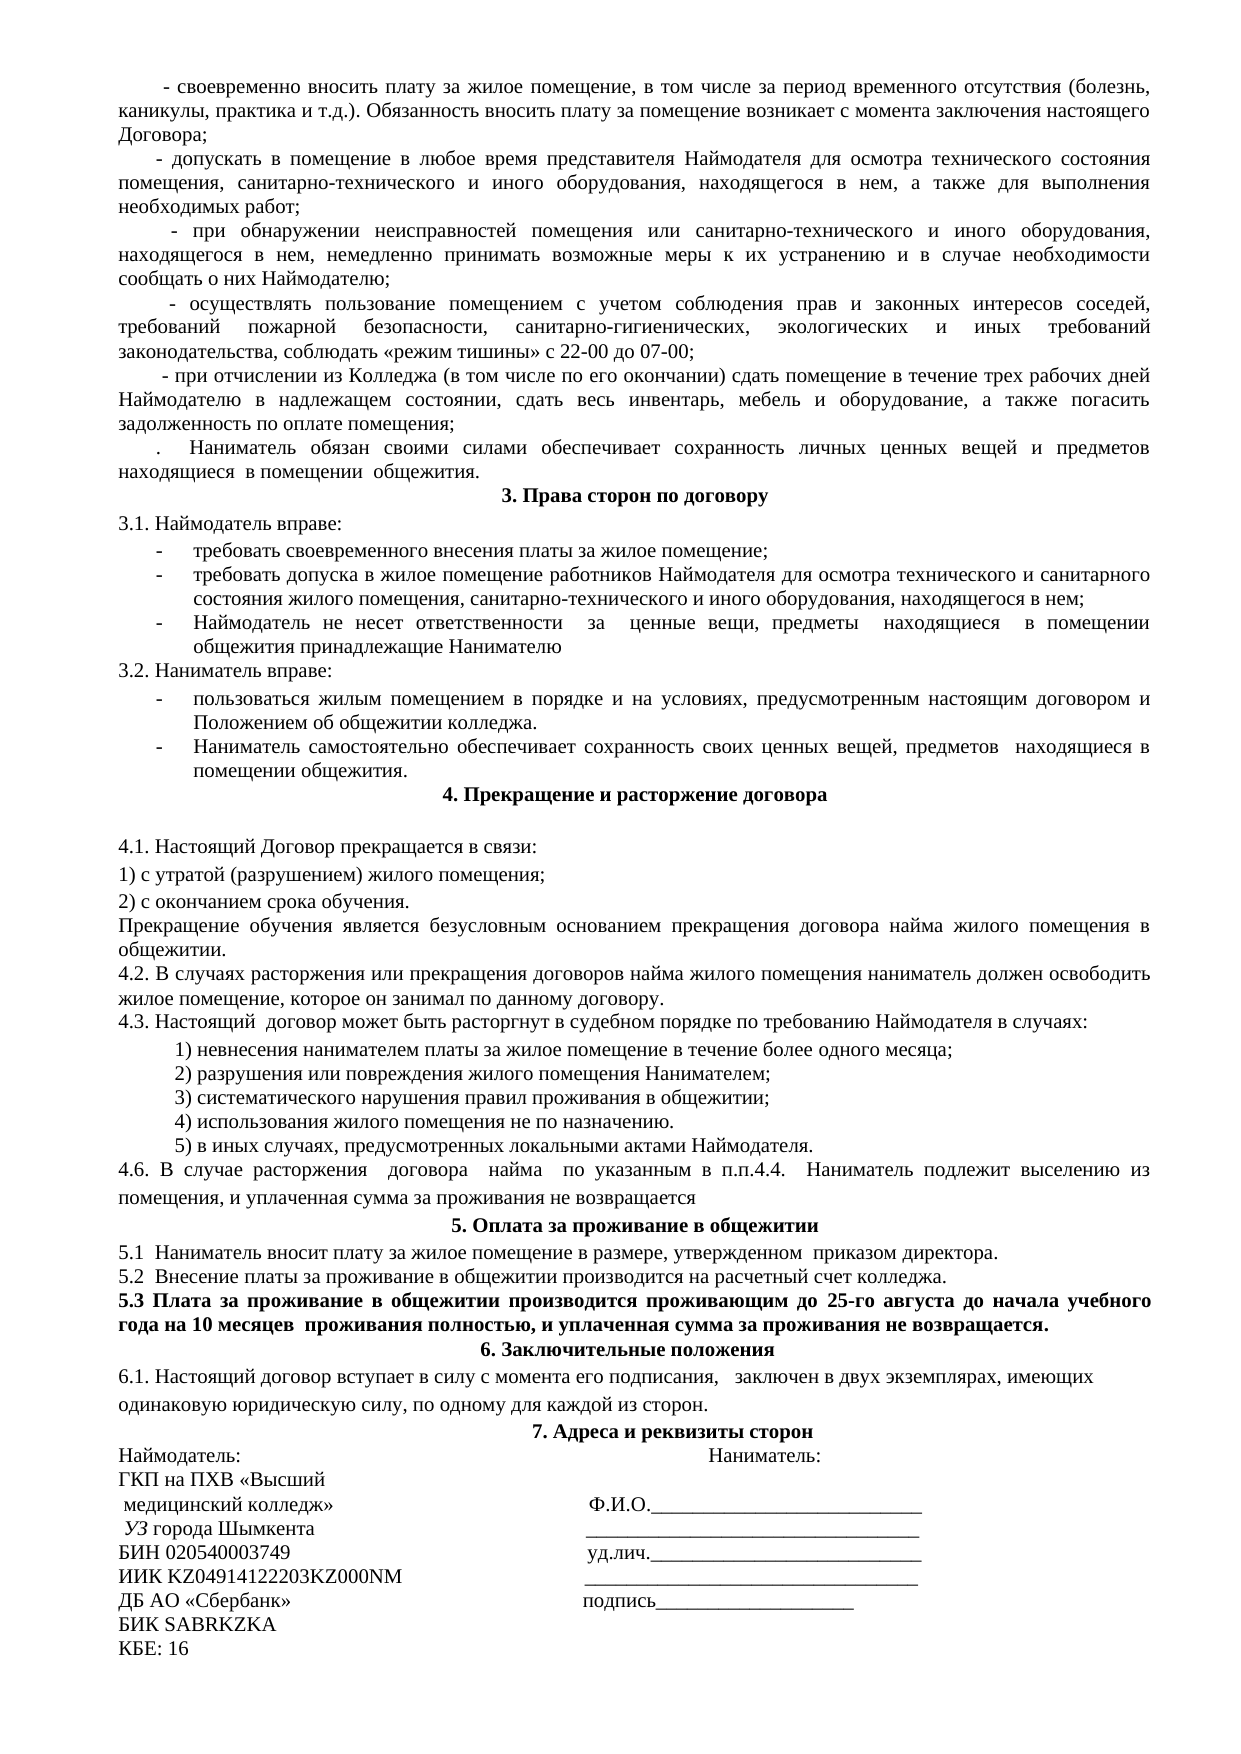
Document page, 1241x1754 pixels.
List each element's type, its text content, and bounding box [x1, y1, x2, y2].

text 5. Оплата за проживание в общежитии [118, 1213, 1152, 1237]
text 5.1 Наниматель вносит плату за жилое помещение в размере, утвержденном приказом директора. [118, 1240, 1152, 1264]
text 4.2. В случаях расторжения или прекращения договоров найма жилого помещения наниматель должен освободить жилое помещение, которое он занимал по данному договору. [118, 961, 1152, 1009]
text 3.1. Наймодатель вправе: [118, 511, 1152, 534]
text 5) в иных случаях, предусмотренных локальными актами Наймодателя. [118, 1133, 1152, 1157]
list пользоваться жилым помещением в порядке и на условиях, предусмотренным настоящим договором и Положением об общежитии колледжа. [156, 686, 1152, 734]
text 4) использования жилого помещения не по назначению. [118, 1109, 1152, 1133]
text 6.1. Настоящий договор вступает в силу с момента его подписания, заключен в двух экземплярах, имеющих одинаковую юридическую силу, по одному для каждой из сторон. [118, 1364, 1152, 1416]
list Наниматель самостоятельно обеспечивает сохранность своих ценных вещей, предметов находящиеся в помещении общежития. [156, 734, 1152, 782]
text - допускать в помещение в любое время представителя Наймодателя для осмотра технического состояния помещения, санитарно-технического и иного оборудования, находящегося в нем, а также для выполнения необходимых работ; [118, 146, 1152, 218]
text 4.1. Настоящий Договор прекращается в связи: [118, 834, 1152, 858]
text - осуществлять пользование помещением с учетом соблюдения прав и законных интересов соседей, требований пожарной безопасности, санитарно-гигиенических, экологических и иных требований законодательства, соблюдать «режим тишины» с 22-00 до 07-00; [118, 290, 1152, 363]
list требовать своевременного внесения платы за жилое помещение; [156, 538, 1152, 562]
list 5.2 Внесение платы за проживание в общежитии производится на расчетный счет колледжа. [118, 1264, 1152, 1288]
text - при отчислении из Колледжа (в том числе по его окончании) сдать помещение в течение трех рабочих дней Наймодателю в надлежащем состоянии, сдать весь инвентарь, мебель и оборудование, а также погасить задолженность по оплате помещения; [118, 363, 1152, 435]
text 4.3. Настоящий договор может быть расторгнут в судебном порядке по требованию Наймодателя в случаях: [118, 1009, 1152, 1033]
text 1) невнесения нанимателем платы за жилое помещение в течение более одного месяца; [118, 1037, 1152, 1061]
text 7. Адреса и реквизиты сторон [193, 1419, 1152, 1443]
text - при обнаружении неисправностей помещения или санитарно-технического и иного оборудования, находящегося в нем, немедленно принимать возможные меры к их устранению и в случае необходимости сообщать о них Наймодателю; [118, 218, 1152, 290]
text . Наниматель обязан своими силами обеспечивает сохранность личных ценных вещей и предметов находящиеся в помещении общежития. [118, 435, 1152, 483]
text 4.6. В случае расторжения договора найма по указанным в п.п.4.4. Наниматель подлежит выселению из помещения, и уплаченная сумма за проживания не возвращается [118, 1157, 1152, 1209]
text 3) систематического нарушения правил проживания в общежитии; [118, 1085, 1152, 1109]
text 4. Прекращение и расторжение договора [118, 782, 1152, 806]
text Прекращение обучения является безусловным основанием прекращения договора найма жилого помещения в общежитии. [118, 913, 1152, 961]
text 3.2. Наниматель вправе: [118, 658, 1152, 682]
table_header ГКП на ПХВ «Высший медицинский колледж» Ф.И.О.__________________________ УЗ города Шымкента ________________________________ [107, 1468, 1143, 1539]
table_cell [107, 1540, 1143, 1680]
text 2) с окончанием срока обучения. [118, 889, 1152, 913]
text 2) разрушения или повреждения жилого помещения Нанимателем; [118, 1061, 1152, 1085]
text 6. Заключительные положения [103, 1336, 1152, 1361]
text 1) с утратой (разрушением) жилого помещения; [118, 862, 1152, 886]
text Наймодатель: Наниматель: [118, 1443, 1152, 1467]
text 3. Права сторон по договору [118, 483, 1152, 507]
list 5.3 Плата за проживание в общежитии производится проживающим до 25-го августа до начала учебного года на 10 месяцев проживания полностью, и уплаченная сумма за проживания не возвращается. [118, 1288, 1152, 1336]
list Наймодатель не несет ответственности за ценные вещи, предметы находящиеся в помещении общежития принадлежащие Нанимателю [156, 610, 1152, 658]
list требовать допуска в жилое помещение работников Наймодателя для осмотра технического и санитарного состояния жилого помещения, санитарно-технического и иного оборудования, находящегося в нем; [156, 562, 1152, 610]
text - своевременно вносить плату за жилое помещение, в том числе за период временного отсутствия (болезнь, каникулы, практика и т.д.). Обязанность вносить плату за помещение возникает с момента заключения настоящего Договора; [118, 74, 1152, 146]
